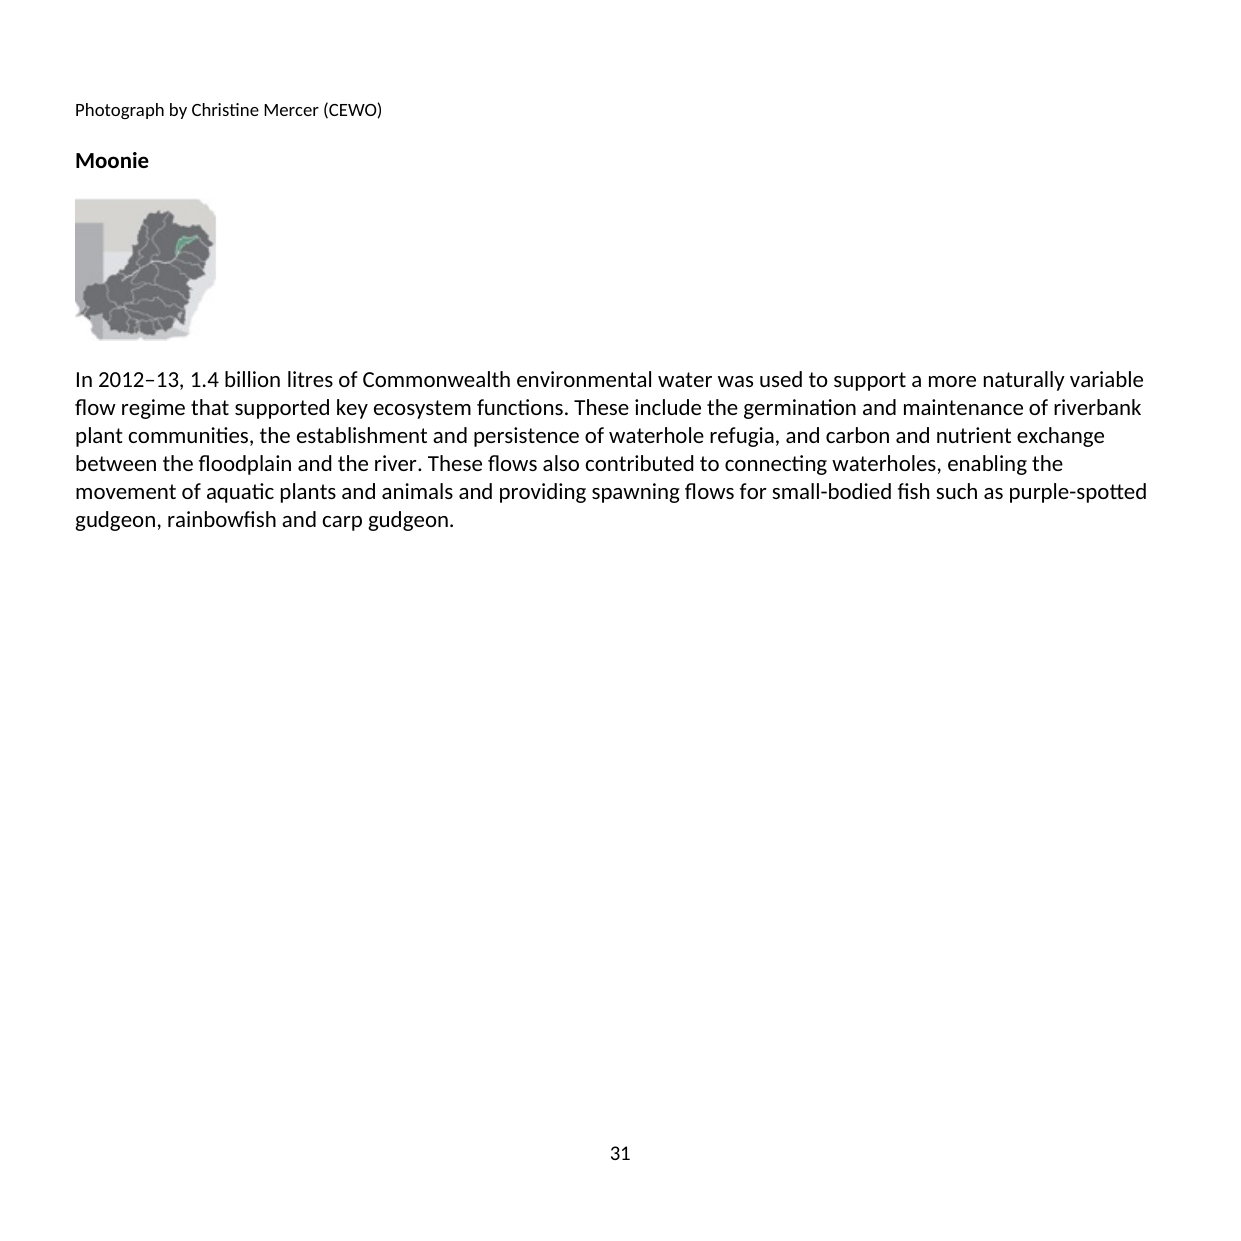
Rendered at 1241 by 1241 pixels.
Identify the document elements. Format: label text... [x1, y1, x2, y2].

subtitle Moonie [75, 146, 1165, 174]
text In 2012–13, 1.4 billion litres of Commonwealth environmental water was used to support a more naturally variable flow regime that supported key ecosystem functions. These include the germination and maintenance of riverbank plant communities, the establishment and persistence of waterhole refugia, and carbon and nutrient exchange between the floodplain and the river. These flows also contributed to connecting waterholes, enabling the movement of aquatic plants and animals and providing spawning flows for small-bodied fish such as purple-spotted gudgeon, rainbowfish and carp gudgeon. [75, 365, 1165, 533]
text Photograph by Christine Mercer (CEWO) [75, 98, 1165, 121]
picture [75, 198, 217, 341]
